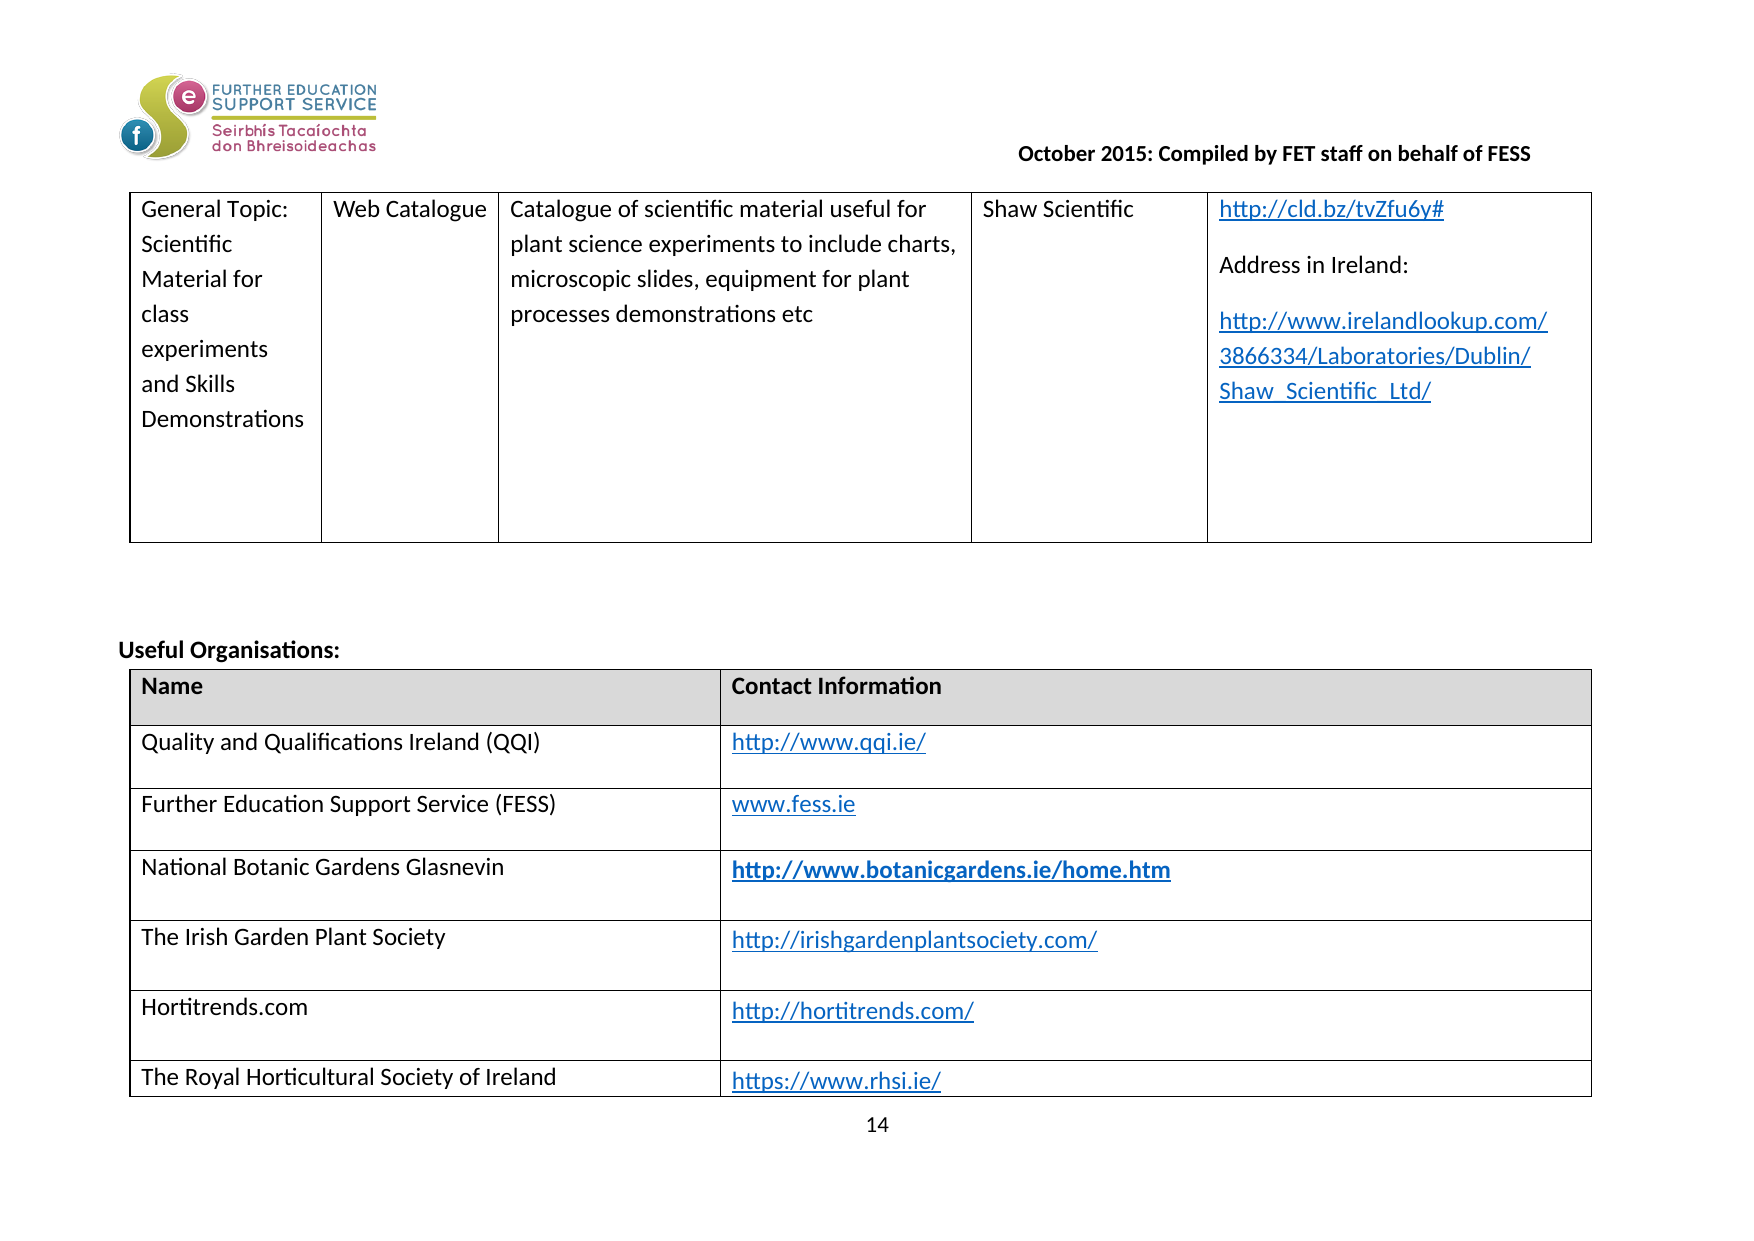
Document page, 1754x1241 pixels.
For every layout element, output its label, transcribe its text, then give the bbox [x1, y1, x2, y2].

table_cell The Royal Horticultural Society of Ireland [131, 1061, 720, 1096]
table_cell The Irish Garden Plant Society [131, 921, 720, 990]
table_cell Further Education Support Service (FESS) [131, 789, 720, 849]
table_cell Hortitrends.com [131, 991, 720, 1060]
table_cell http://cld.bz/tvZfu6y# Address in Ireland: http://www.irelandlookup.com/3866334/Laboratories/Dublin/Shaw_Scientific_Ltd/ [1208, 193, 1591, 542]
text Useful Organisations: [118, 599, 1636, 665]
picture [118, 73, 377, 162]
table_cell https://www.rhsi.ie/ [721, 1061, 1591, 1096]
table_cell http://irishgardenplantsociety.com/ [721, 921, 1591, 990]
table_cell Catalogue of scientific material useful for plant science experiments to include charts, microscopic slides, equipment for plant processes demonstrations etc [499, 193, 971, 542]
table_cell Quality and Qualifications Ireland (QQI) [131, 726, 720, 787]
table_cell http://www.botanicgardens.ie/home.htm [721, 851, 1591, 920]
table_cell http://hortitrends.com/ [721, 991, 1591, 1060]
table_cell http://www.qqi.ie/ [721, 726, 1591, 787]
table_header Contact Information [721, 670, 1591, 725]
table_cell National Botanic Gardens Glasnevin [131, 851, 720, 920]
table_cell Shaw Scientific [972, 193, 1207, 542]
table_cell Web Catalogue [322, 193, 498, 542]
table_header Name [131, 670, 720, 725]
table_cell General Topic: Scientific Material for class experiments and Skills Demonstrations [131, 193, 321, 542]
table_cell www.fess.ie [721, 789, 1591, 849]
